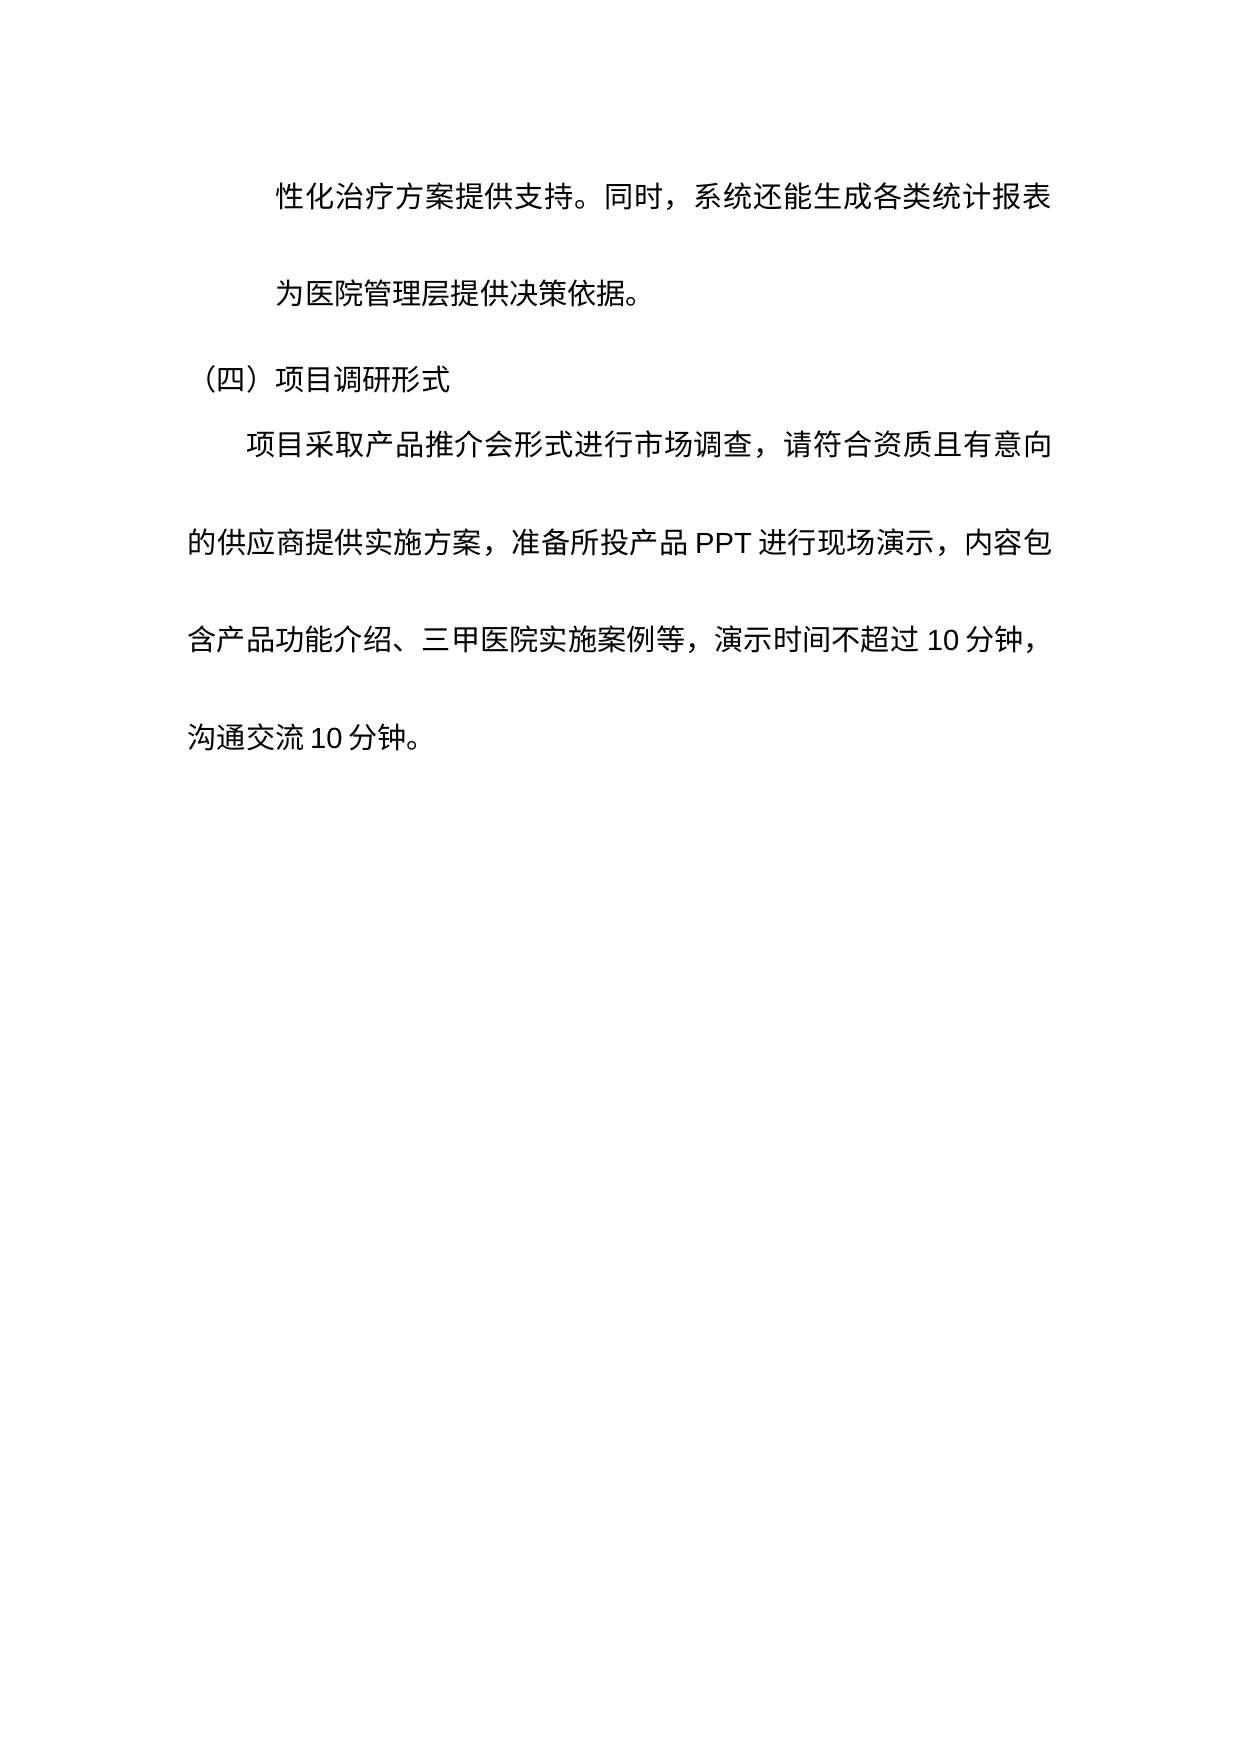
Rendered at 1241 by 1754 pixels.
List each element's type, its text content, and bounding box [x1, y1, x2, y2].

text （四）项目调研形式 [187, 346, 1053, 411]
text 项目采取产品推介会形式进行市场调查，请符合资质且有意向的供应商提供实施方案，准备所投产品PPT进行现场演示，内容包含产品功能介绍、三甲医院实施案例等，演示时间不超过10分钟，沟通交流10分钟。 [187, 411, 1053, 768]
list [231, 162, 1053, 324]
